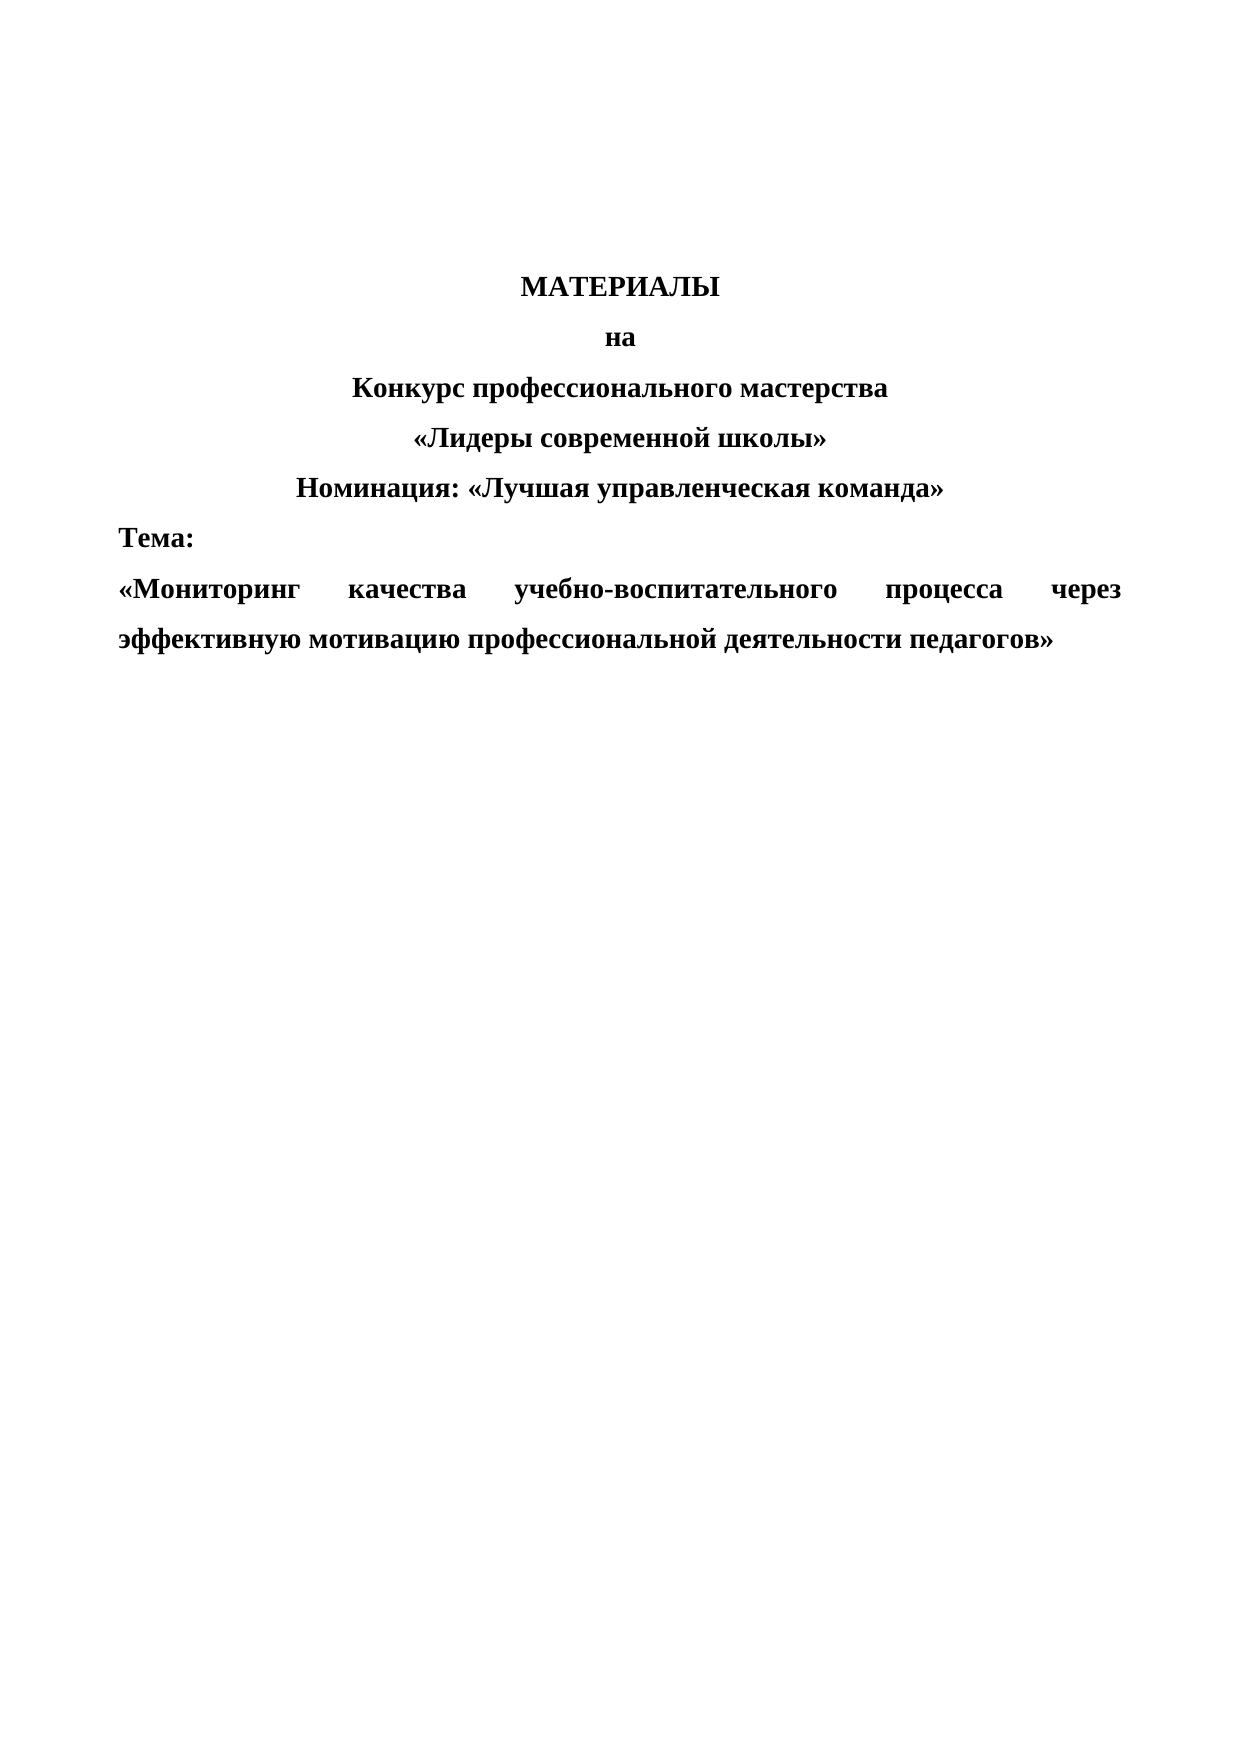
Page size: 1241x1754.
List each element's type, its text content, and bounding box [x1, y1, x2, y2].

text МАТЕРИАЛЫ [118, 269, 1122, 303]
text на [118, 319, 1122, 353]
text Конкурс профессионального мастерства [118, 370, 1122, 403]
text «Мониторинг качества учебно-воспитательного процесса через эффективную мотивацию профессиональной деятельности педагогов» [118, 571, 1122, 655]
text «Лидеры современной школы» [118, 420, 1122, 453]
text Номинация: «Лучшая управленческая команда» [118, 470, 1122, 504]
text Тема: [118, 521, 1122, 554]
